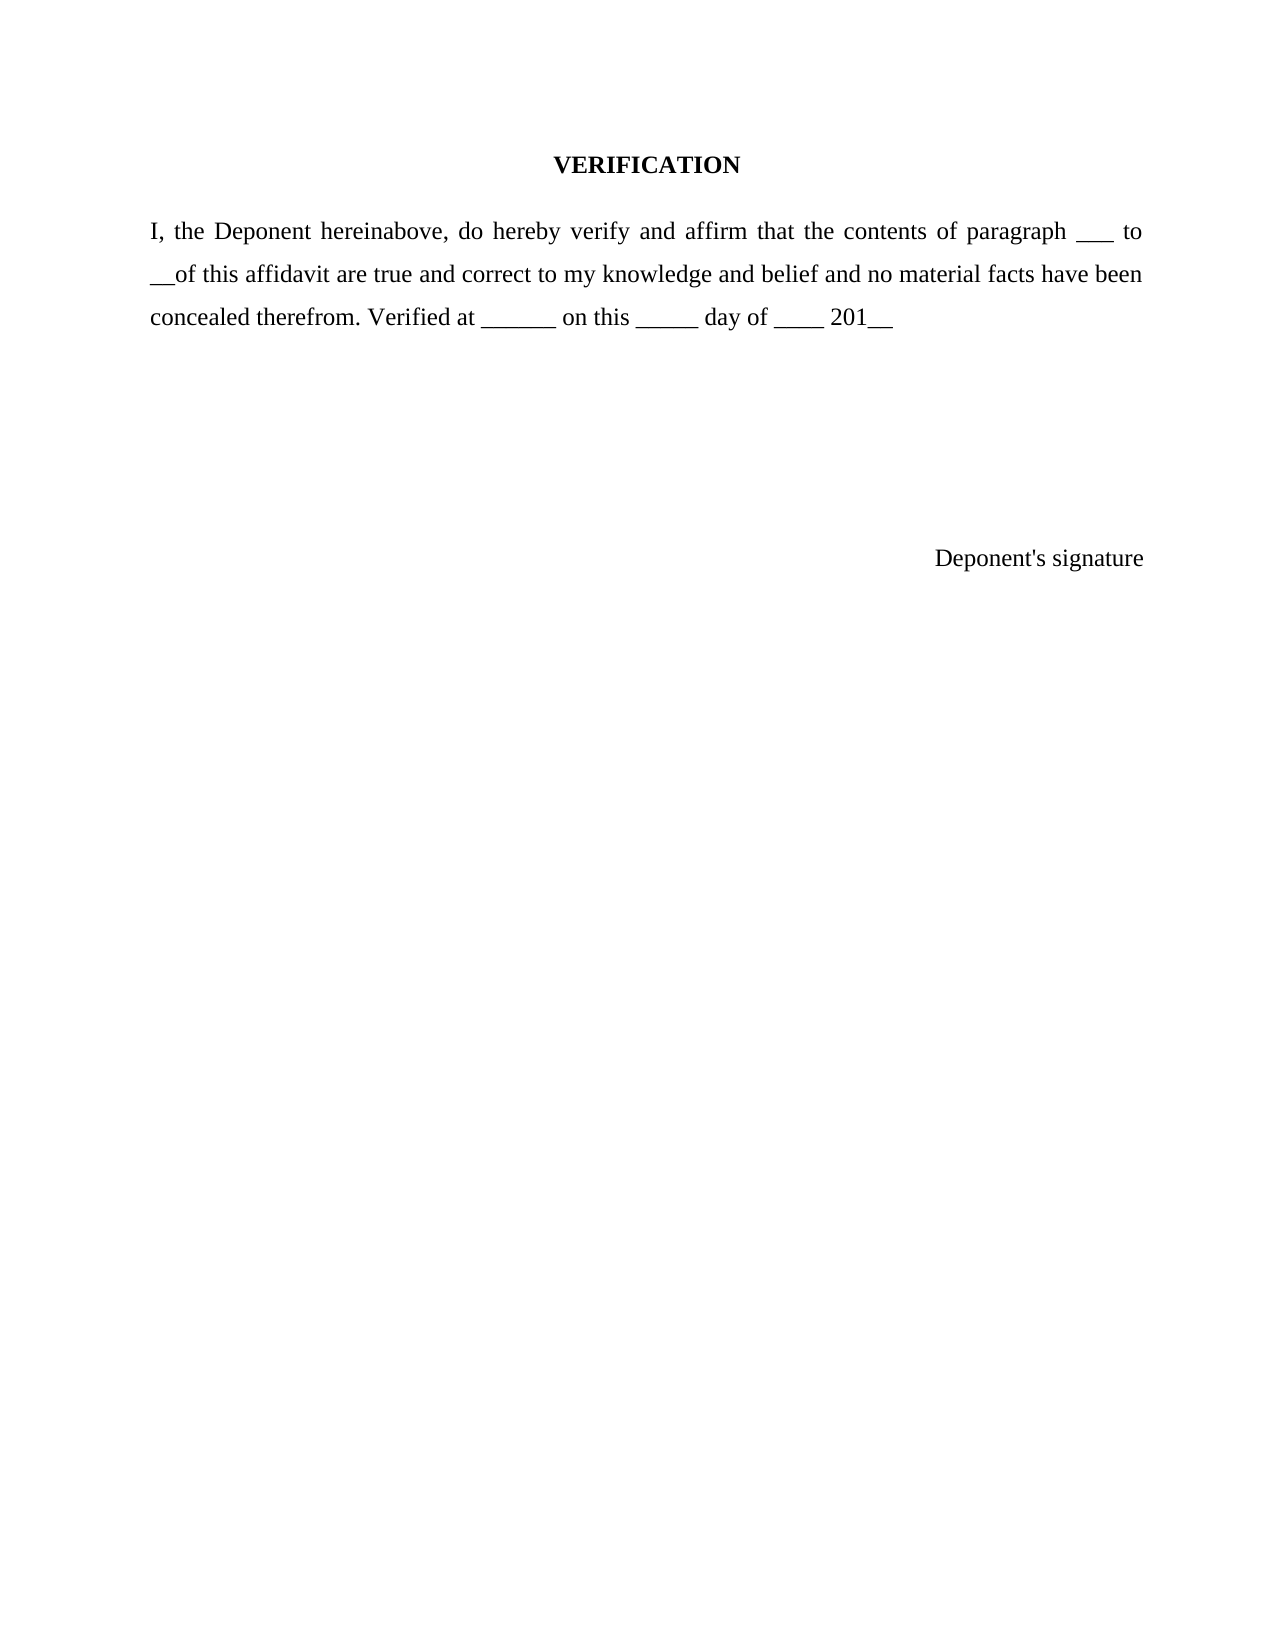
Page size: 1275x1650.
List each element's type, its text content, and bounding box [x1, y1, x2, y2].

text I, the Deponent hereinabove, do hereby verify and affirm that the contents of paragraph ___ to __of this affidavit are true and correct to my knowledge and belief and no material facts have been concealed therefrom. Verified at ______ on this _____ day of ____ 201__ [150, 216, 1144, 331]
text VERIFICATION [150, 150, 1144, 179]
text Deponent's signature [150, 543, 1144, 572]
